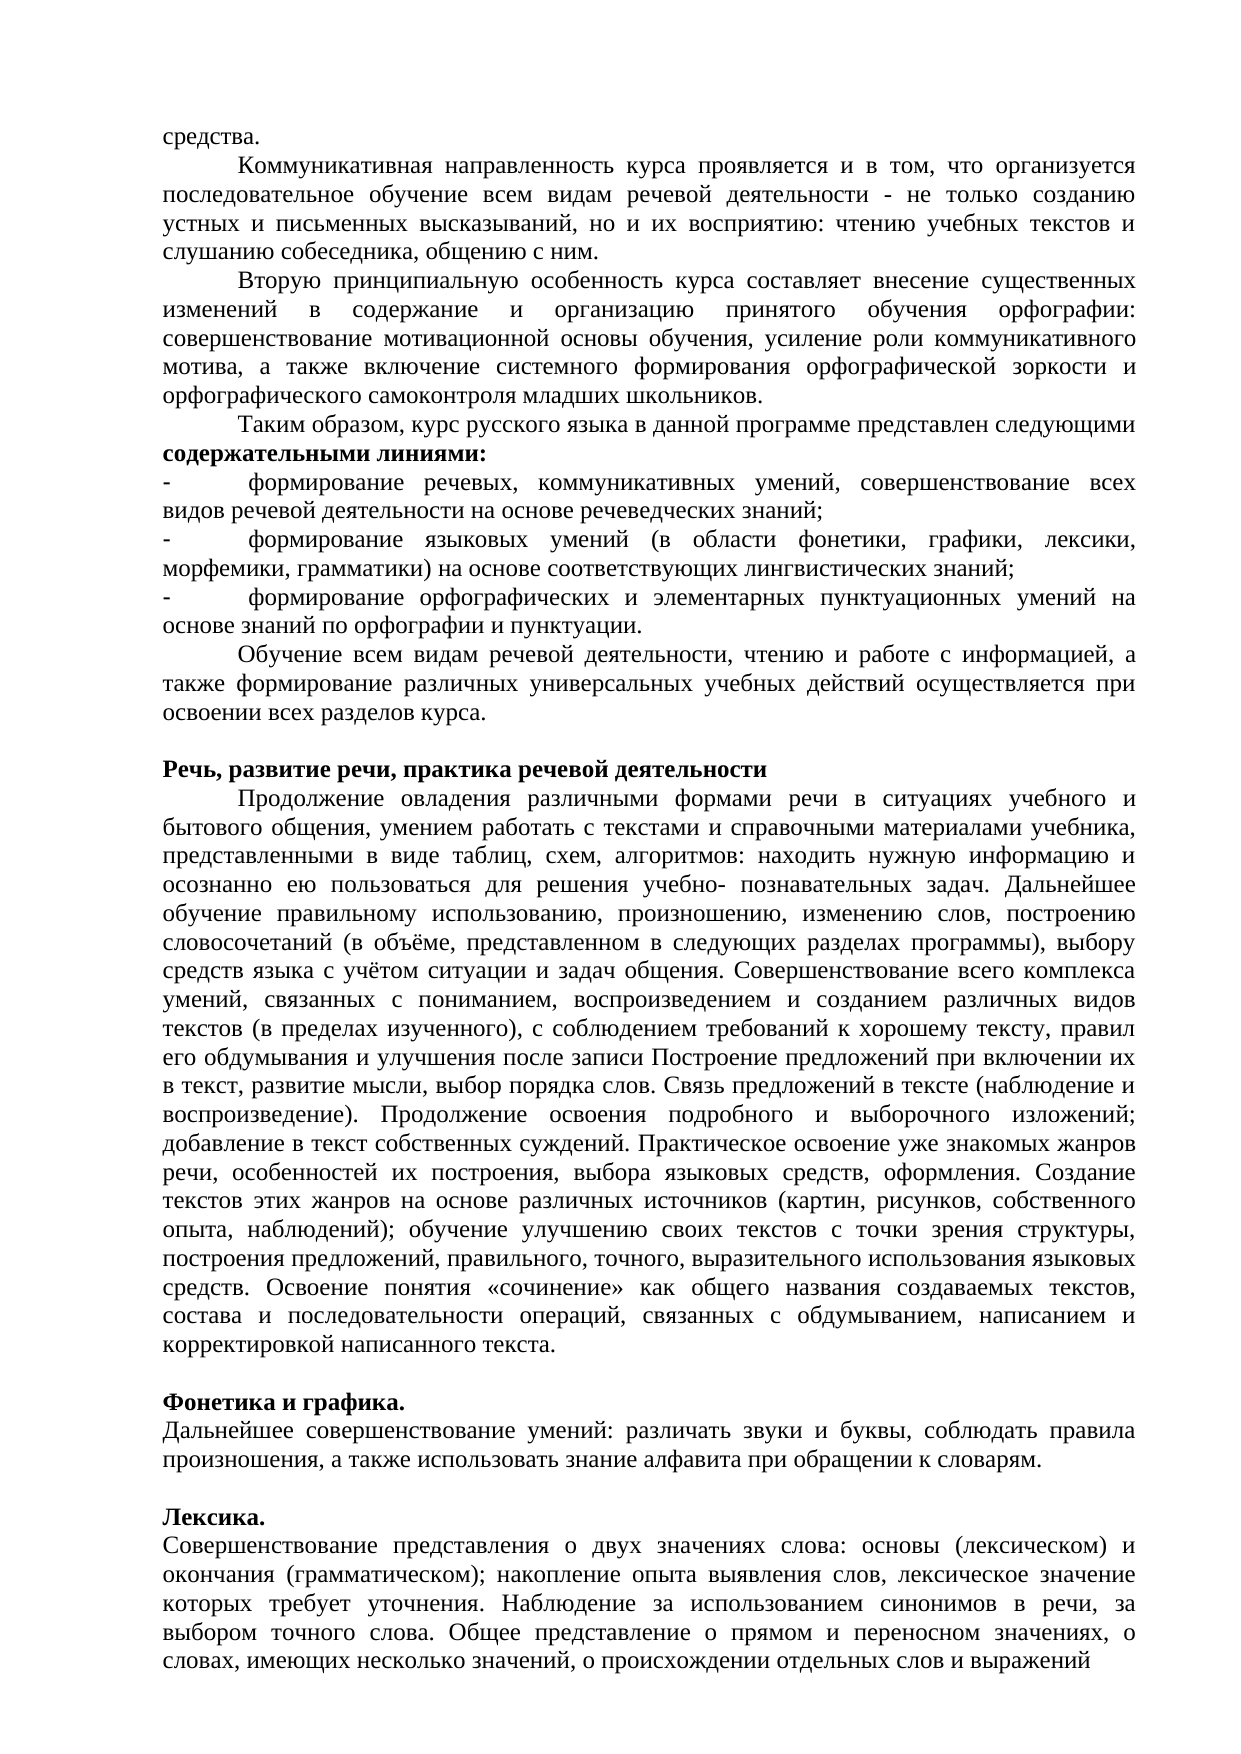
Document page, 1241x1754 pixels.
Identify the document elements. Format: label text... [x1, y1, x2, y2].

text Лексика. [162, 1502, 1137, 1531]
text Продолжение овладения различными формами речи в ситуациях учебного и бытового общения, умением работать с текстами и справочными материалами учебника, представленными в виде таблиц, схем, алгоритмов: находить нужную информацию и осознанно ею пользоваться для решения учебно- познавательных задач. Дальнейшее обучение правильному использованию, произношению, изменению слов, построению словосочетаний (в объёме, представленном в следующих разделах программы), выбору средств языка с учётом ситуации и задач общения. Совершенствование всего комплекса умений, связанных с пониманием, воспроизведением и созданием различных видов текстов (в пределах изученного), с соблюдением требований к хорошему тексту, правил его обдумывания и улучшения после записи Построение предложений при включении их в текст, развитие мысли, выбор порядка слов. Связь предложений в тексте (наблюдение и воспроизведение). Продолжение освоения подробного и выборочного изложений; добавление в текст собственных суждений. Практическое освоение уже знакомых жанров речи, особенностей их построения, выбора языковых средств, оформления. Создание текстов этих жанров на основе различных источников (картин, рисунков, собственного опыта, наблюдений); обучение улучшению своих текстов с точки зрения структуры, построения предложений, правильного, точного, выразительного использования языковых средств. Освоение понятия «сочинение» как общего названия создаваемых текстов, состава и последовательности операций, связанных с обдумыванием, написанием и корректировкой написанного текста. [162, 783, 1137, 1358]
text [162, 121, 1137, 150]
text Фонетика и графика. [162, 1387, 1137, 1416]
text Таким образом, курс русского языка в данной программе представлен следующими содержательными линиями: [162, 409, 1137, 466]
list формирование языковых умений (в области фонетики, графики, лексики, морфемики, грамматики) на основе соответствующих лингвистических знаний; [162, 524, 1137, 582]
text Обучение всем видам речевой деятельности, чтению и работе с информацией, а также формирование различных универсальных учебных действий осуществляется при освоении всех разделов курса. [162, 639, 1137, 726]
text Дальнейшее совершенствование умений: различать звуки и буквы, соблюдать правила произношения, а также использовать знание алфавита при обращении к словарям. [162, 1416, 1137, 1473]
text Коммуникативная направленность курса проявляется и в том, что организуется последовательное обучение всем видам речевой деятельности - не только созданию устных и письменных высказываний, но и их восприятию: чтению учебных текстов и слушанию собеседника, общению с ним. [162, 150, 1137, 265]
list формирование орфографических и элементарных пунктуационных умений на основе знаний по орфографии и пунктуации. [162, 582, 1137, 639]
text Речь, развитие речи, практика речевой деятельности [162, 754, 1137, 783]
list формирование речевых, коммуникативных умений, совершенствование всех видов речевой деятельности на основе речеведческих знаний; [162, 466, 1137, 524]
text Совершенствование представления о двух значениях слова: основы (лексическом) и окончания (грамматическом); накопление опыта выявления слов, лексическое значение которых требует уточнения. Наблюдение за использованием синонимов в речи, за выбором точного слова. Общее представление о прямом и переносном значениях, о словах, имеющих несколько значений, о происхождении отдельных слов и выражений [162, 1531, 1137, 1674]
text Вторую принципиальную особенность курса составляет внесение существенных изменений в содержание и организацию принятого обучения орфографии: совершенствование мотивационной основы обучения, усиление роли коммуникативного мотива, а также включение системного формирования орфографической зоркости и орфографического самоконтроля младших школьников. [162, 265, 1137, 409]
